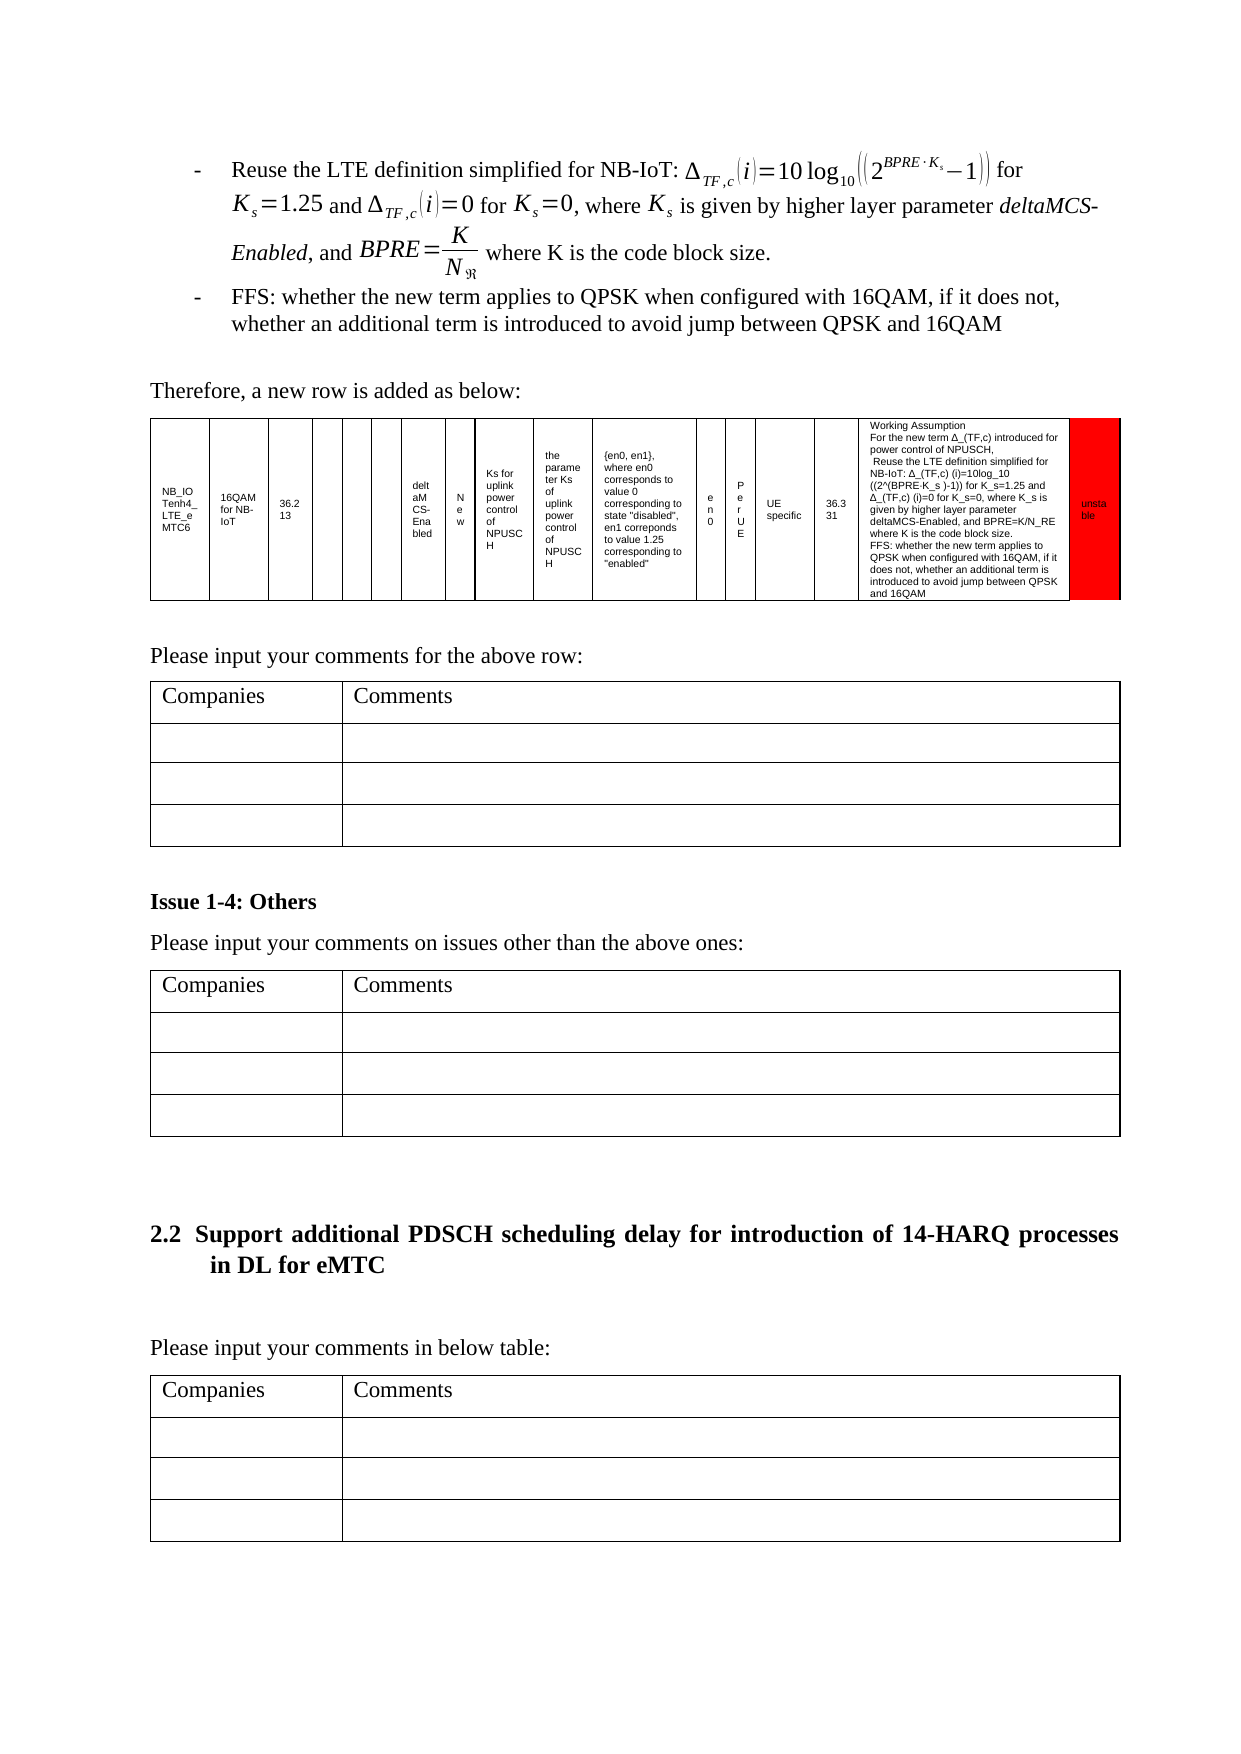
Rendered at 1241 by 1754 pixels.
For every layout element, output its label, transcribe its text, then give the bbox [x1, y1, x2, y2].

table_header New [446, 419, 474, 600]
table_cell [343, 763, 1119, 804]
table_header Companies [151, 1376, 342, 1417]
text Please input your comments on issues other than the above ones: [150, 929, 1120, 955]
table_cell [343, 1500, 1119, 1541]
table_cell [151, 1418, 342, 1457]
table_cell [343, 1095, 1119, 1136]
table_cell [151, 1095, 342, 1136]
table_header 36.213 [269, 419, 312, 600]
table_cell [151, 1013, 342, 1052]
table_cell [151, 763, 342, 804]
table_header Working Assumption For the new term ∆_(TF,c) introduced for power control of NPUSCH, Reuse the LTE definition simplified for NB-IoT: ∆_(TF,c) (i)=10log_10 ((2^(BPRE∙K_s )-1)) for K_s=1.25 and ∆_(TF,c) (i)=0 for K_s=0, where K_s is given by higher layer parameter deltaMCS-Enabled, and BPRE=K/N_RE where K is the code block size. FFS: whether the new term applies to QPSK when configured with 16QAM, if it does not, whether an additional term is introduced to avoid jump between QPSK and 16QAM [859, 419, 1069, 600]
table_header deltaMCS-Enabled [402, 419, 445, 600]
text Therefore, a new row is added as below: [150, 377, 1120, 403]
table_header the parameter Ks of uplink power control of NPUSCH [534, 419, 592, 600]
table_header Companies [151, 682, 342, 723]
table_cell [151, 1458, 342, 1499]
table_header Comments [343, 1376, 1119, 1417]
table_cell [343, 1013, 1119, 1052]
table_header 16QAM for NB-IoT [210, 419, 268, 600]
table_cell [343, 724, 1119, 762]
table_cell [151, 1500, 342, 1541]
table_header NB_IOTenh4_LTE_eMTC6 [151, 419, 209, 600]
text Please input your comments for the above row: [150, 642, 1120, 668]
table_header {en0, en1}, where en0 corresponds to value 0 corresponding to state "disabled", en1 correponds to value 1.25 corresponding to "enabled" [593, 419, 696, 600]
table_header Ks for uplink power control of NPUSCH [476, 419, 533, 600]
table_cell [343, 1053, 1119, 1094]
text Please input your comments in below table: [150, 1334, 1120, 1361]
table_header UE specific [756, 419, 814, 600]
list FFS: whether the new term applies to QPSK when configured with 16QAM, if it does not, whether an additional term is introduced to avoid jump between QPSK and 16QAM [194, 283, 1120, 336]
table_cell [151, 1053, 342, 1094]
table_cell [151, 724, 342, 762]
table_header Comments [343, 971, 1119, 1012]
table_header [313, 419, 342, 600]
subtitle Support additional PDSCH scheduling delay for introduction of 14-HARQ processes in DL for eMTC [150, 1219, 1120, 1278]
text Issue 1-4: Others [150, 888, 1120, 914]
table_cell [151, 805, 342, 846]
table_header Comments [343, 682, 1119, 723]
table_header [343, 419, 371, 600]
table_header unstable [1070, 418, 1119, 600]
table_cell [343, 1418, 1119, 1457]
table_header Per UE [726, 419, 755, 600]
table_cell [343, 805, 1119, 846]
list Reuse the LTE definition simplified for NB-IoT: for and for , where is given by higher layer parameter deltaMCS-Enabled, and where K is the code block size. [194, 150, 1120, 283]
table_header Companies [151, 971, 342, 1012]
table_header 36.331 [815, 419, 858, 600]
table_cell [343, 1458, 1119, 1499]
table_header [372, 419, 401, 600]
table_header en0 [697, 419, 725, 600]
